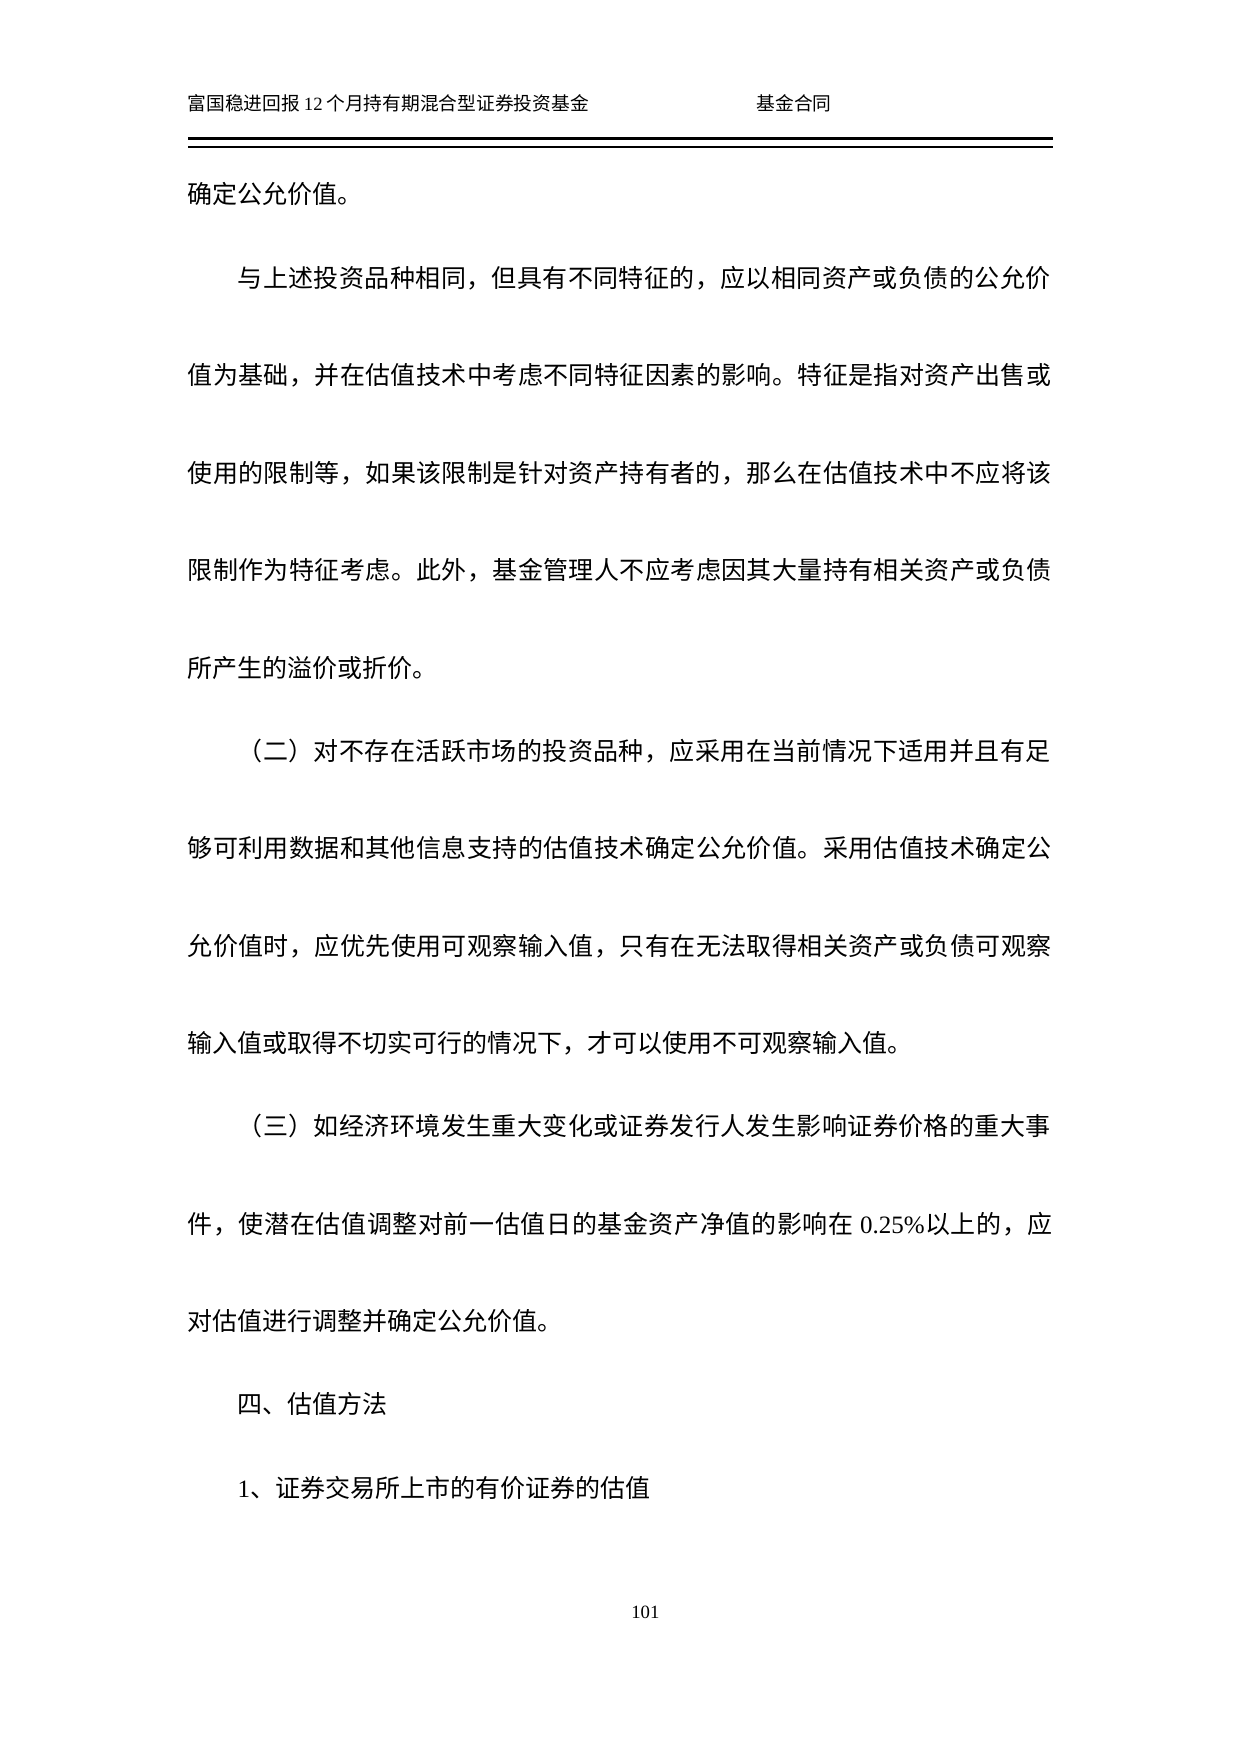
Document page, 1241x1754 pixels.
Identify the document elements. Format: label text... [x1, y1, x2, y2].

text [187, 161, 1053, 226]
text （三）如经济环境发生重大变化或证券发行人发生影响证券价格的重大事件，使潜在估值调整对前一估值日的基金资产净值的影响在0.25%以上的，应对估值进行调整并确定公允价值。 [187, 1092, 1053, 1352]
text 与上述投资品种相同，但具有不同特征的，应以相同资产或负债的公允价值为基础，并在估值技术中考虑不同特征因素的影响。特征是指对资产出售或使用的限制等，如果该限制是针对资产持有者的，那么在估值技术中不应将该限制作为特征考虑。此外，基金管理人不应考虑因其大量持有相关资产或负债所产生的溢价或折价。 [187, 244, 1053, 699]
text （二）对不存在活跃市场的投资品种，应采用在当前情况下适用并且有足够可利用数据和其他信息支持的估值技术确定公允价值。采用估值技术确定公允价值时，应优先使用可观察输入值，只有在无法取得相关资产或负债可观察输入值或取得不切实可行的情况下，才可以使用不可观察输入值。 [187, 717, 1053, 1074]
text 1、证券交易所上市的有价证券的估值 [187, 1454, 1053, 1519]
text 四、估值方法 [187, 1371, 1053, 1436]
